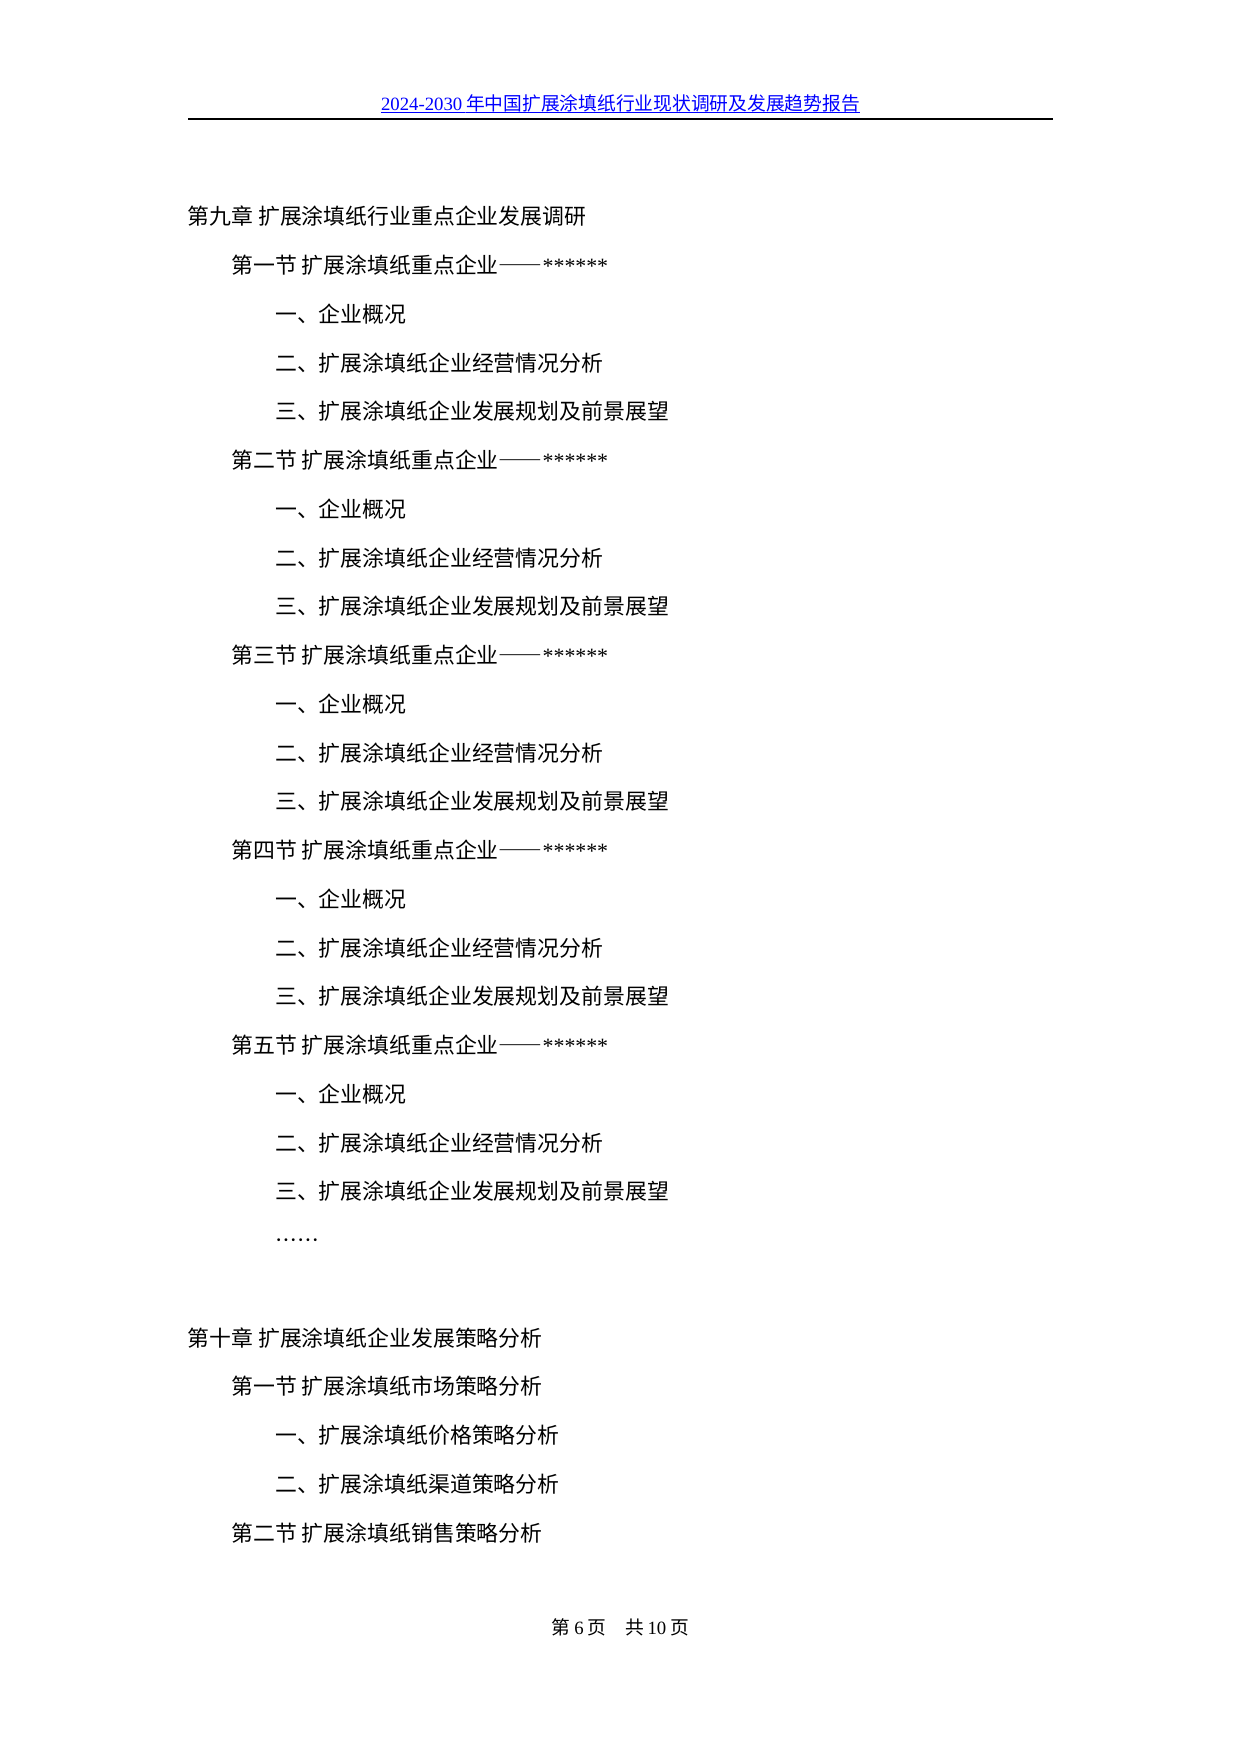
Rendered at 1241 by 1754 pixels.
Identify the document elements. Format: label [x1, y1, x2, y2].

text [187, 150, 1053, 1548]
